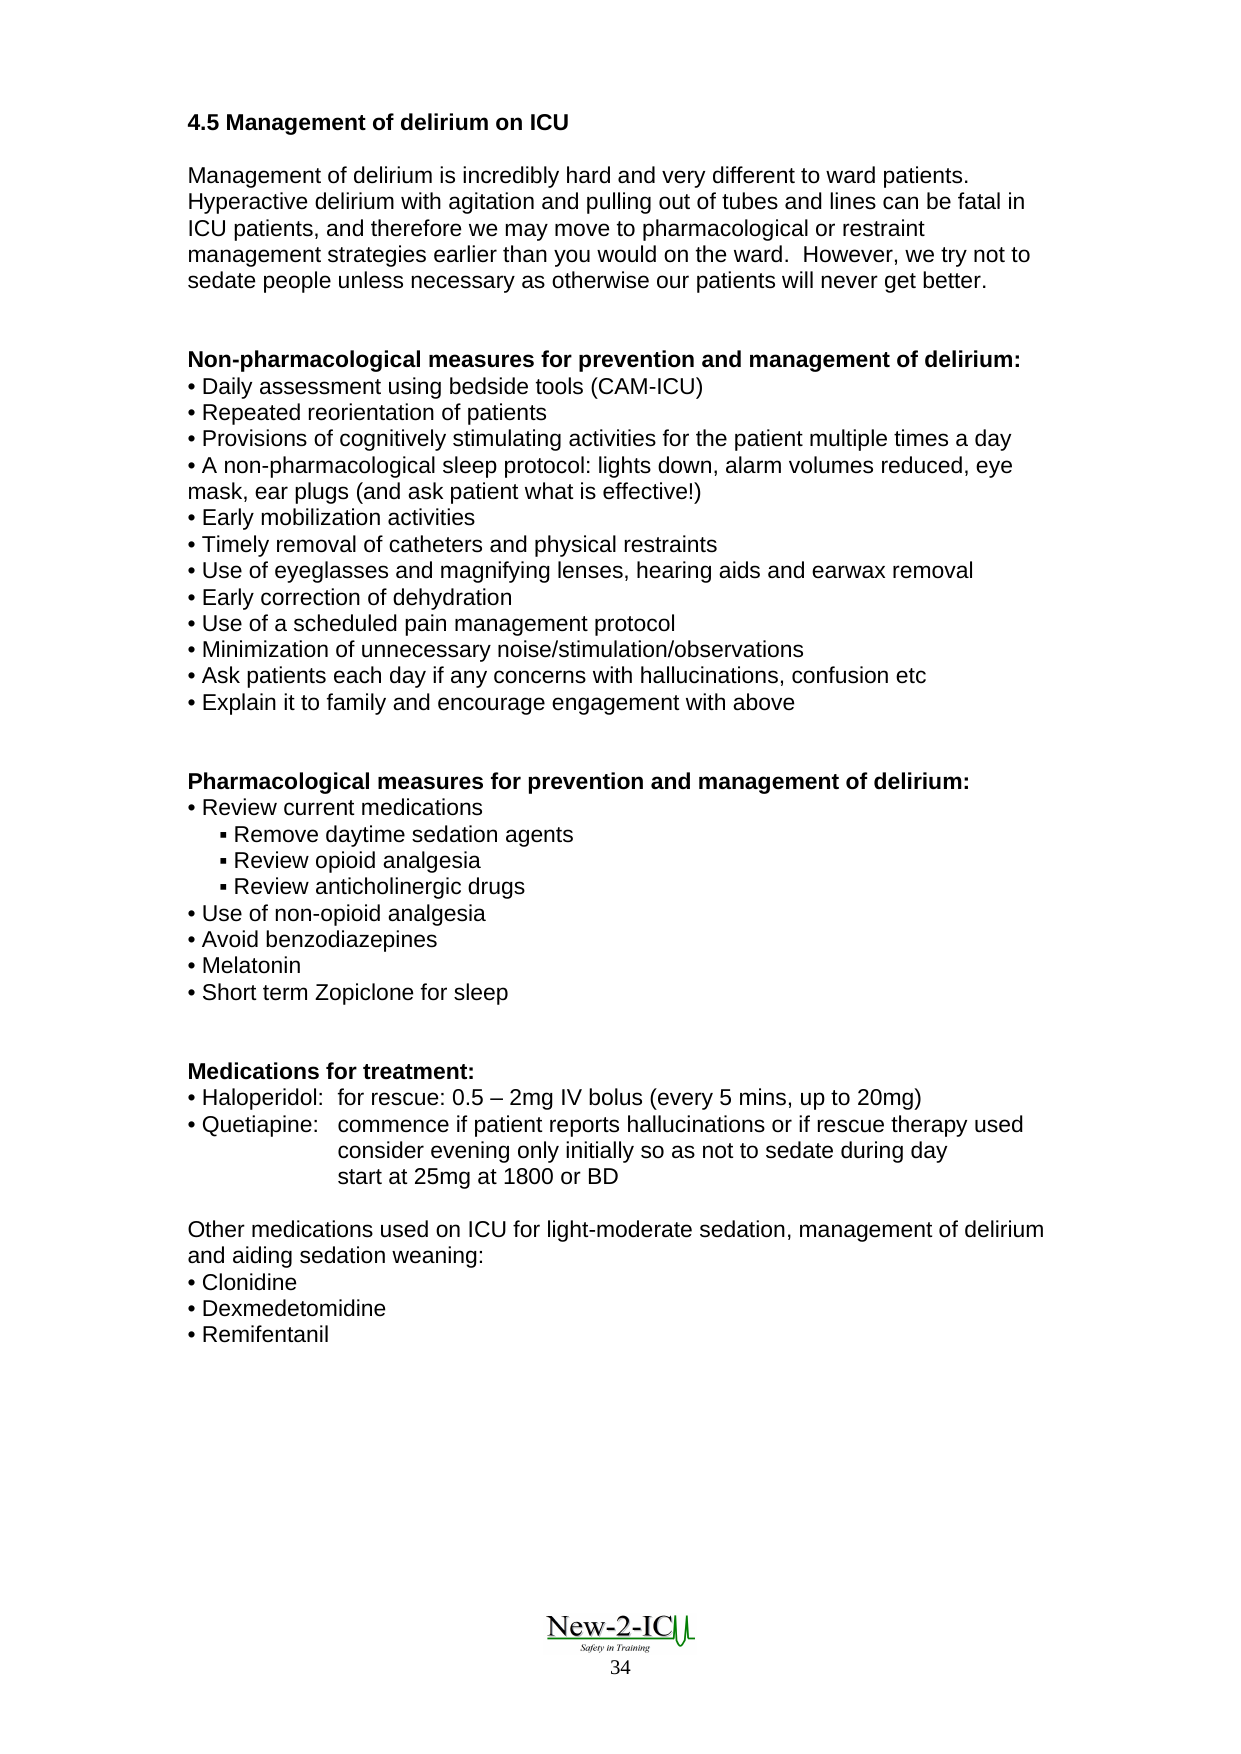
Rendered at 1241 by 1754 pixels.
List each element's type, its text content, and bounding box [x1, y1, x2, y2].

text 4.5 Management of delirium on ICU [187, 109, 1053, 135]
picture [543, 1613, 698, 1655]
text • Early mobilization activities [187, 504, 1053, 531]
text • Quetiapine: commence if patient reports hallucinations or if rescue therapy used [187, 1111, 1053, 1137]
text • Minimization of unnecessary noise/stimulation/observations [187, 636, 1053, 662]
text • Use of non-opioid analgesia [187, 900, 1053, 926]
text • Dexmedetomidine [187, 1295, 1053, 1321]
text • Review current medications [187, 794, 1053, 821]
text • Ask patients each day if any concerns with hallucinations, confusion etc [187, 662, 1053, 689]
text • Melatonin [187, 952, 1053, 979]
text • Repeated reorientation of patients [187, 399, 1053, 425]
text • Early correction of dehydration [187, 583, 1053, 610]
text • Haloperidol: for rescue: 0.5 – 2mg IV bolus (every 5 mins, up to 20mg) [187, 1084, 1053, 1111]
text start at 25mg at 1800 or BD [262, 1163, 1053, 1189]
text consider evening only initially so as not to sedate during day [262, 1137, 1053, 1163]
text Non-pharmacological measures for prevention and management of delirium: [187, 346, 1053, 373]
text • Provisions of cognitively stimulating activities for the patient multiple times a day [187, 425, 1053, 452]
text • Explain it to family and encourage engagement with above [187, 689, 1053, 715]
text ▪ Review anticholinergic drugs [187, 873, 1053, 900]
text • Remifentanil [187, 1321, 1053, 1348]
text • Timely removal of catheters and physical restraints [187, 531, 1053, 557]
text ▪ Remove daytime sedation agents [187, 821, 1053, 847]
text • Use of eyeglasses and magnifying lenses, hearing aids and earwax removal [187, 557, 1053, 583]
text • Short term Zopiclone for sleep [187, 979, 1053, 1005]
text • Avoid benzodiazepines [187, 926, 1053, 952]
text Management of delirium is incredibly hard and very different to ward patients. Hyperactive delirium with agitation and pulling out of tubes and lines can be fatal in ICU patients, and therefore we may move to pharmacological or restraint management strategies earlier than you would on the ward. However, we try not to sedate people unless necessary as otherwise our patients will never get better. [187, 162, 1053, 293]
text • Use of a scheduled pain management protocol [187, 610, 1053, 636]
text Other medications used on ICU for light-moderate sedation, management of delirium and aiding sedation weaning: [187, 1216, 1053, 1269]
text ▪ Review opioid analgesia [187, 847, 1053, 873]
text • A non-pharmacological sleep protocol: lights down, alarm volumes reduced, eye mask, ear plugs (and ask patient what is effective!) [187, 452, 1053, 504]
text Pharmacological measures for prevention and management of delirium: [187, 768, 1053, 794]
text • Clonidine [187, 1269, 1053, 1295]
text Medications for treatment: [187, 1058, 1053, 1084]
text • Daily assessment using bedside tools (CAM-ICU) [187, 373, 1053, 399]
